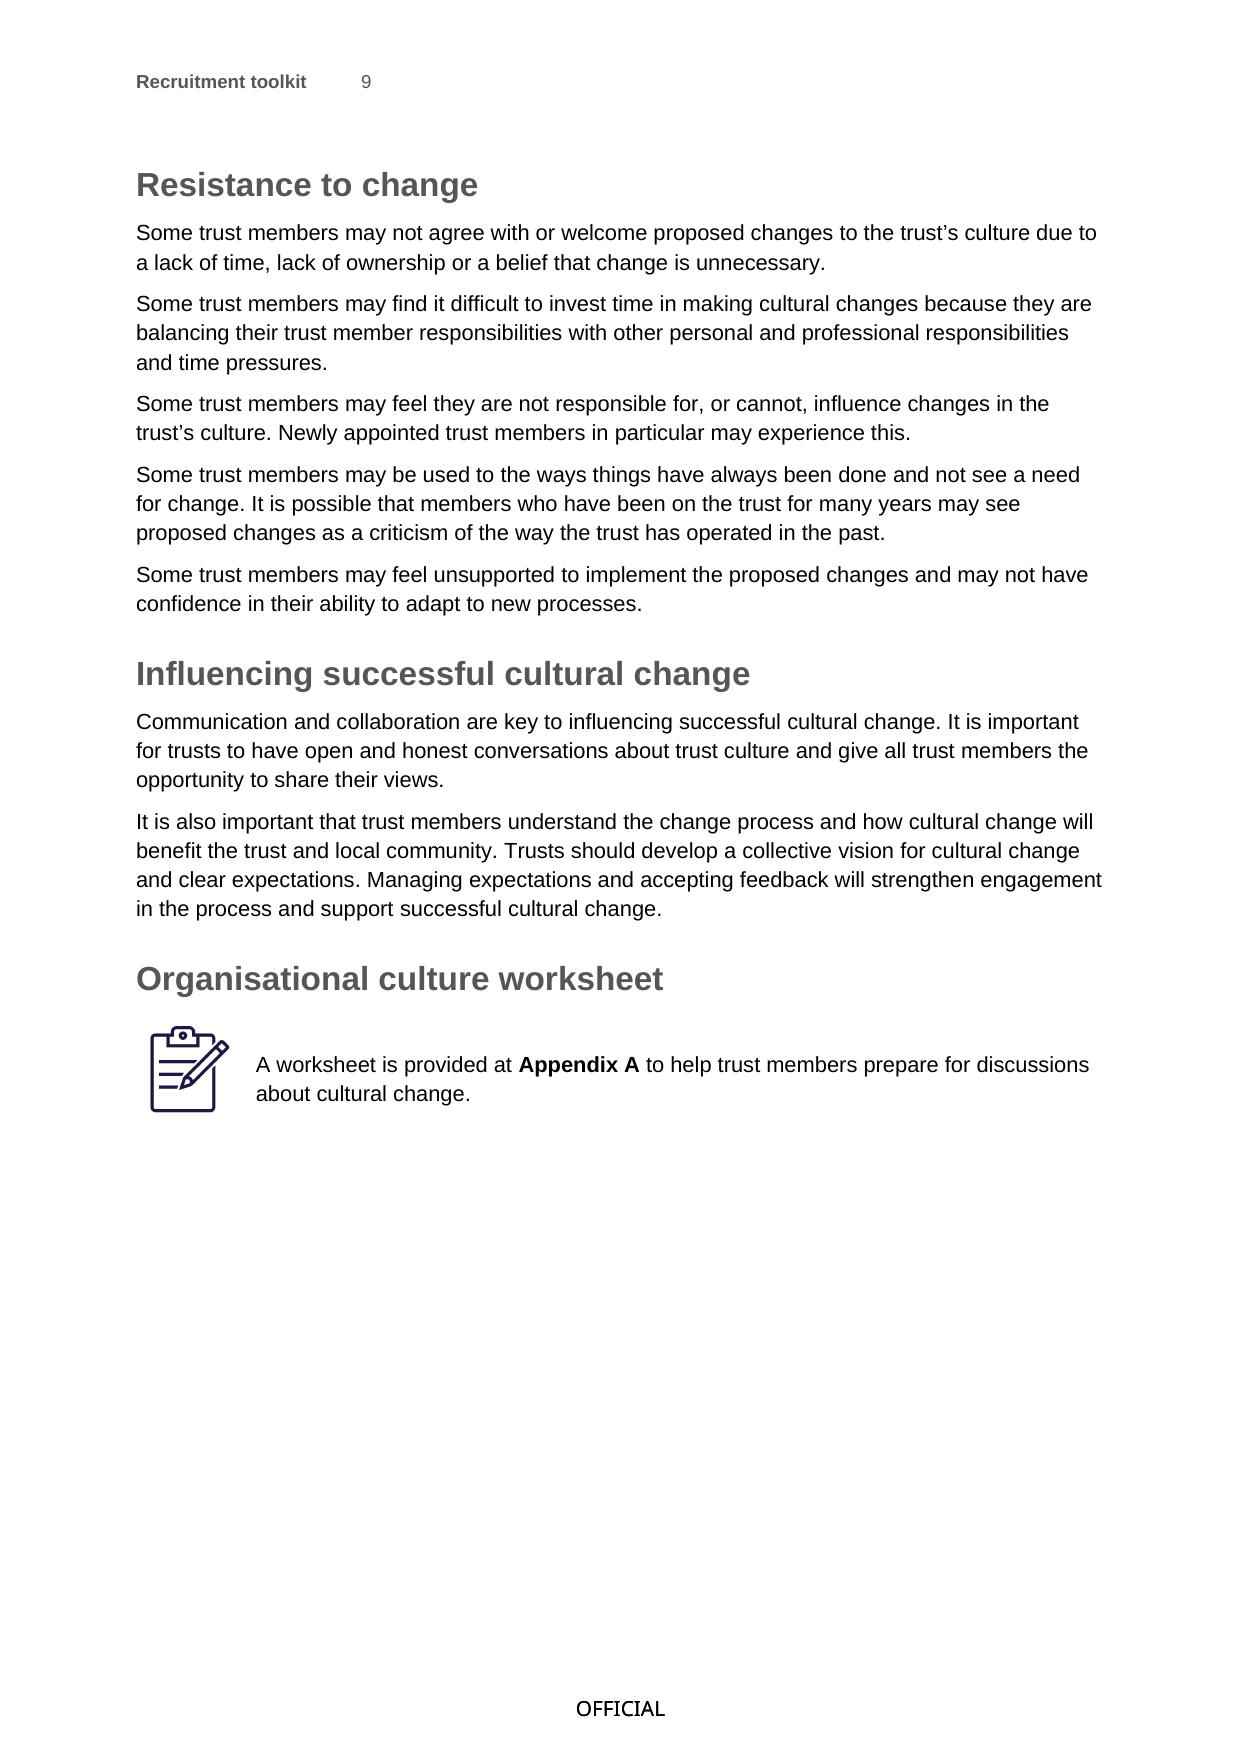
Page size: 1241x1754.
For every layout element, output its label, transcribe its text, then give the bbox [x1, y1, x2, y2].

text Some trust members may feel unsupported to implement the proposed changes and may not have confidence in their ability to adapt to new processes. [136, 558, 1104, 616]
text Some trust members may feel they are not responsible for, or cannot, influence changes in the trust’s culture. Newly appointed trust members in particular may experience this. [136, 387, 1104, 445]
subtitle Organisational culture worksheet [136, 959, 1104, 997]
subtitle Influencing successful cultural change [136, 654, 1104, 692]
text A worksheet is provided at Appendix A to help trust members prepare for discussions about cultural change. [136, 1010, 1104, 1106]
text Communication and collaboration are key to influencing successful cultural change. It is important for trusts to have open and honest conversations about trust culture and give all trust members the opportunity to share their views. [136, 705, 1104, 792]
text Some trust members may be used to the ways things have always been done and not see a need for change. It is possible that members who have been on the trust for many years may see proposed changes as a criticism of the way the trust has operated in the past. [136, 458, 1104, 545]
text Some trust members may not agree with or welcome proposed changes to the trust’s culture due to a lack of time, lack of ownership or a belief that change is unnecessary. [136, 216, 1104, 274]
text It is also important that trust members understand the change process and how cultural change will benefit the trust and local community. Trusts should develop a collective vision for cultural change and clear expectations. Managing expectations and accepting feedback will strengthen engagement in the process and support successful cultural change. [136, 805, 1104, 921]
picture [135, 1018, 237, 1120]
text Some trust members may find it difficult to invest time in making cultural changes because they are balancing their trust member responsibilities with other personal and professional responsibilities and time pressures. [136, 287, 1104, 374]
subtitle Resistance to change [136, 165, 1104, 204]
